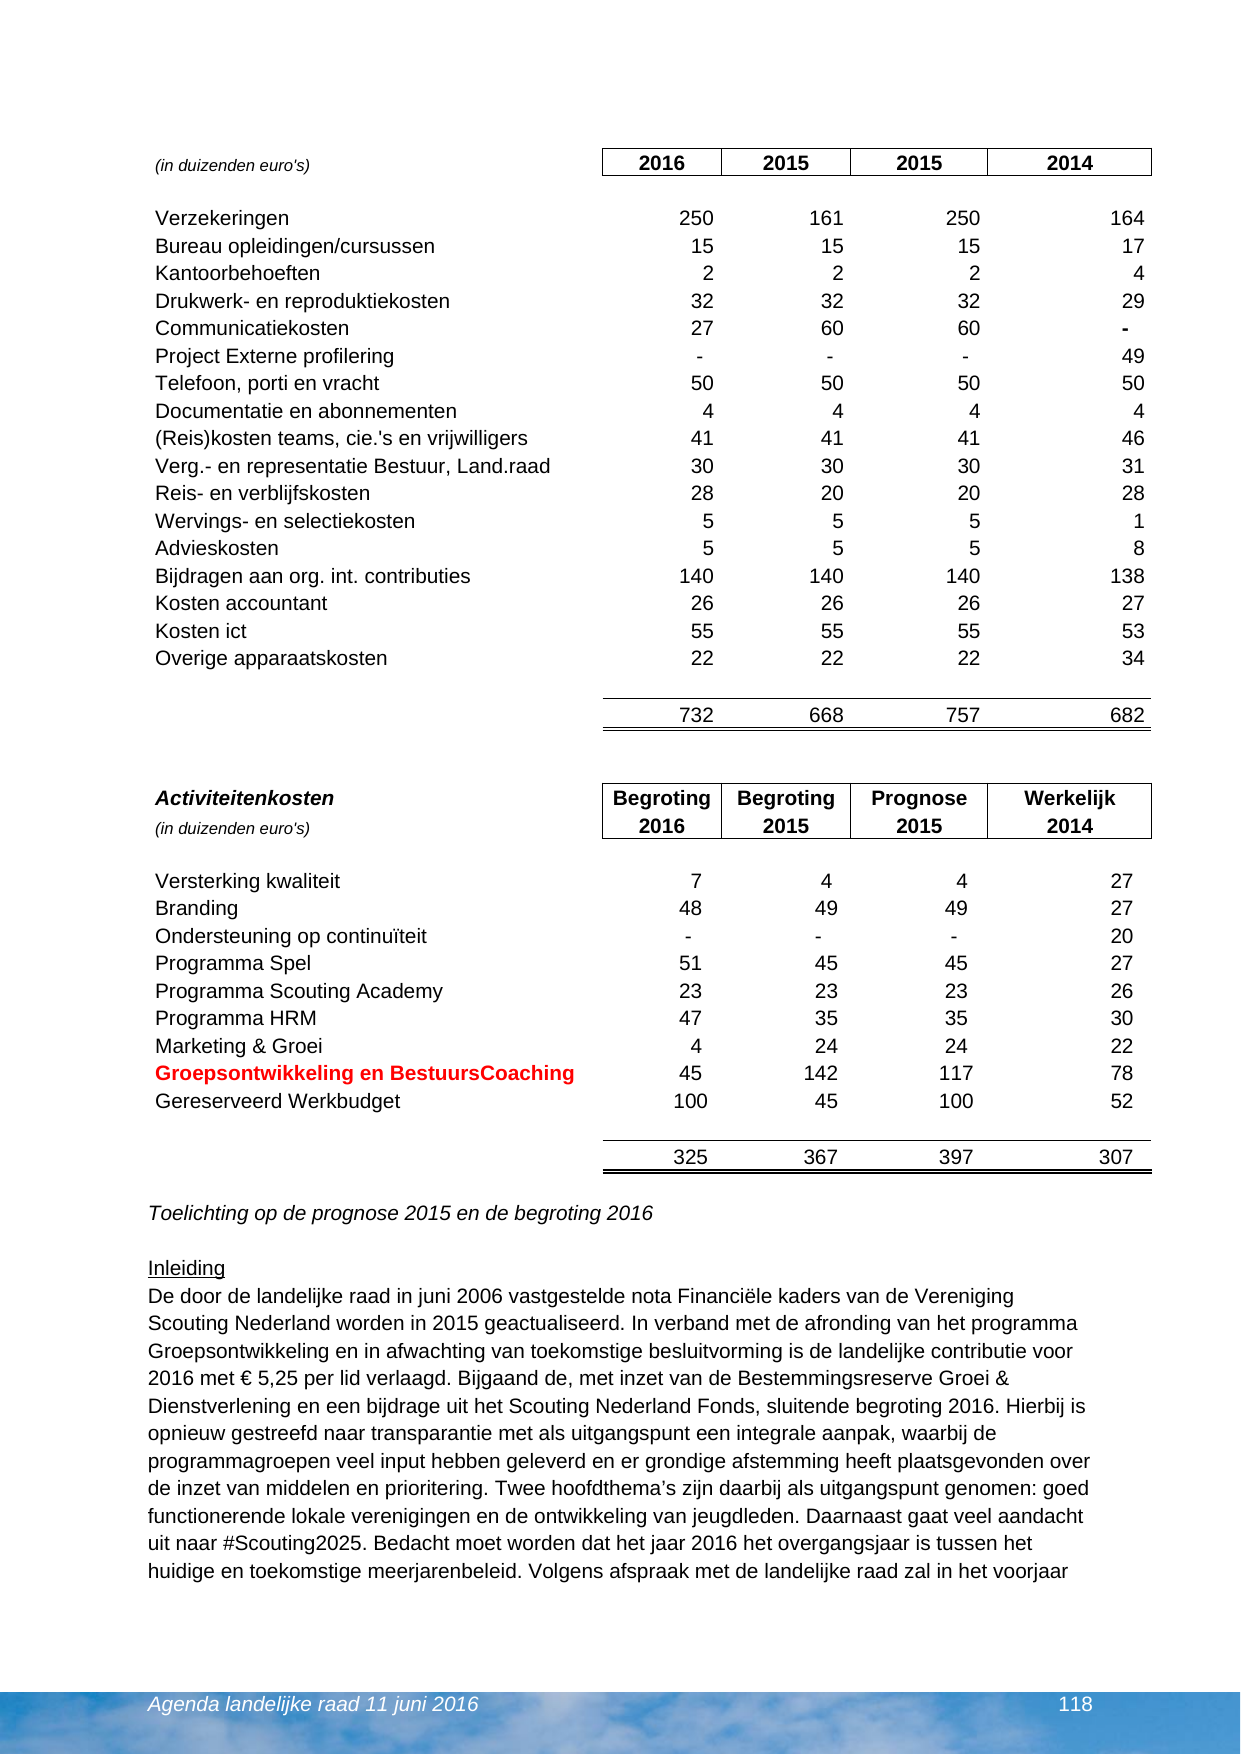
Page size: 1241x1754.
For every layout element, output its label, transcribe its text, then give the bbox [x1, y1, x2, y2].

text Inleiding [148, 1256, 1092, 1280]
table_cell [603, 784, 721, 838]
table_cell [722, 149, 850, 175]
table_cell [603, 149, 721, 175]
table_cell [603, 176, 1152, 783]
picture [0, 1692, 1241, 1754]
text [148, 1284, 1092, 1583]
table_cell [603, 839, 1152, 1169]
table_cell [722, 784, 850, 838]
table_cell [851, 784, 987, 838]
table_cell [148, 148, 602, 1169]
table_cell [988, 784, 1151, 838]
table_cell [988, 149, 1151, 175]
text Toelichting op de prognose 2015 en de begroting 2016 [148, 1201, 1092, 1225]
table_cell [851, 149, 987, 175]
